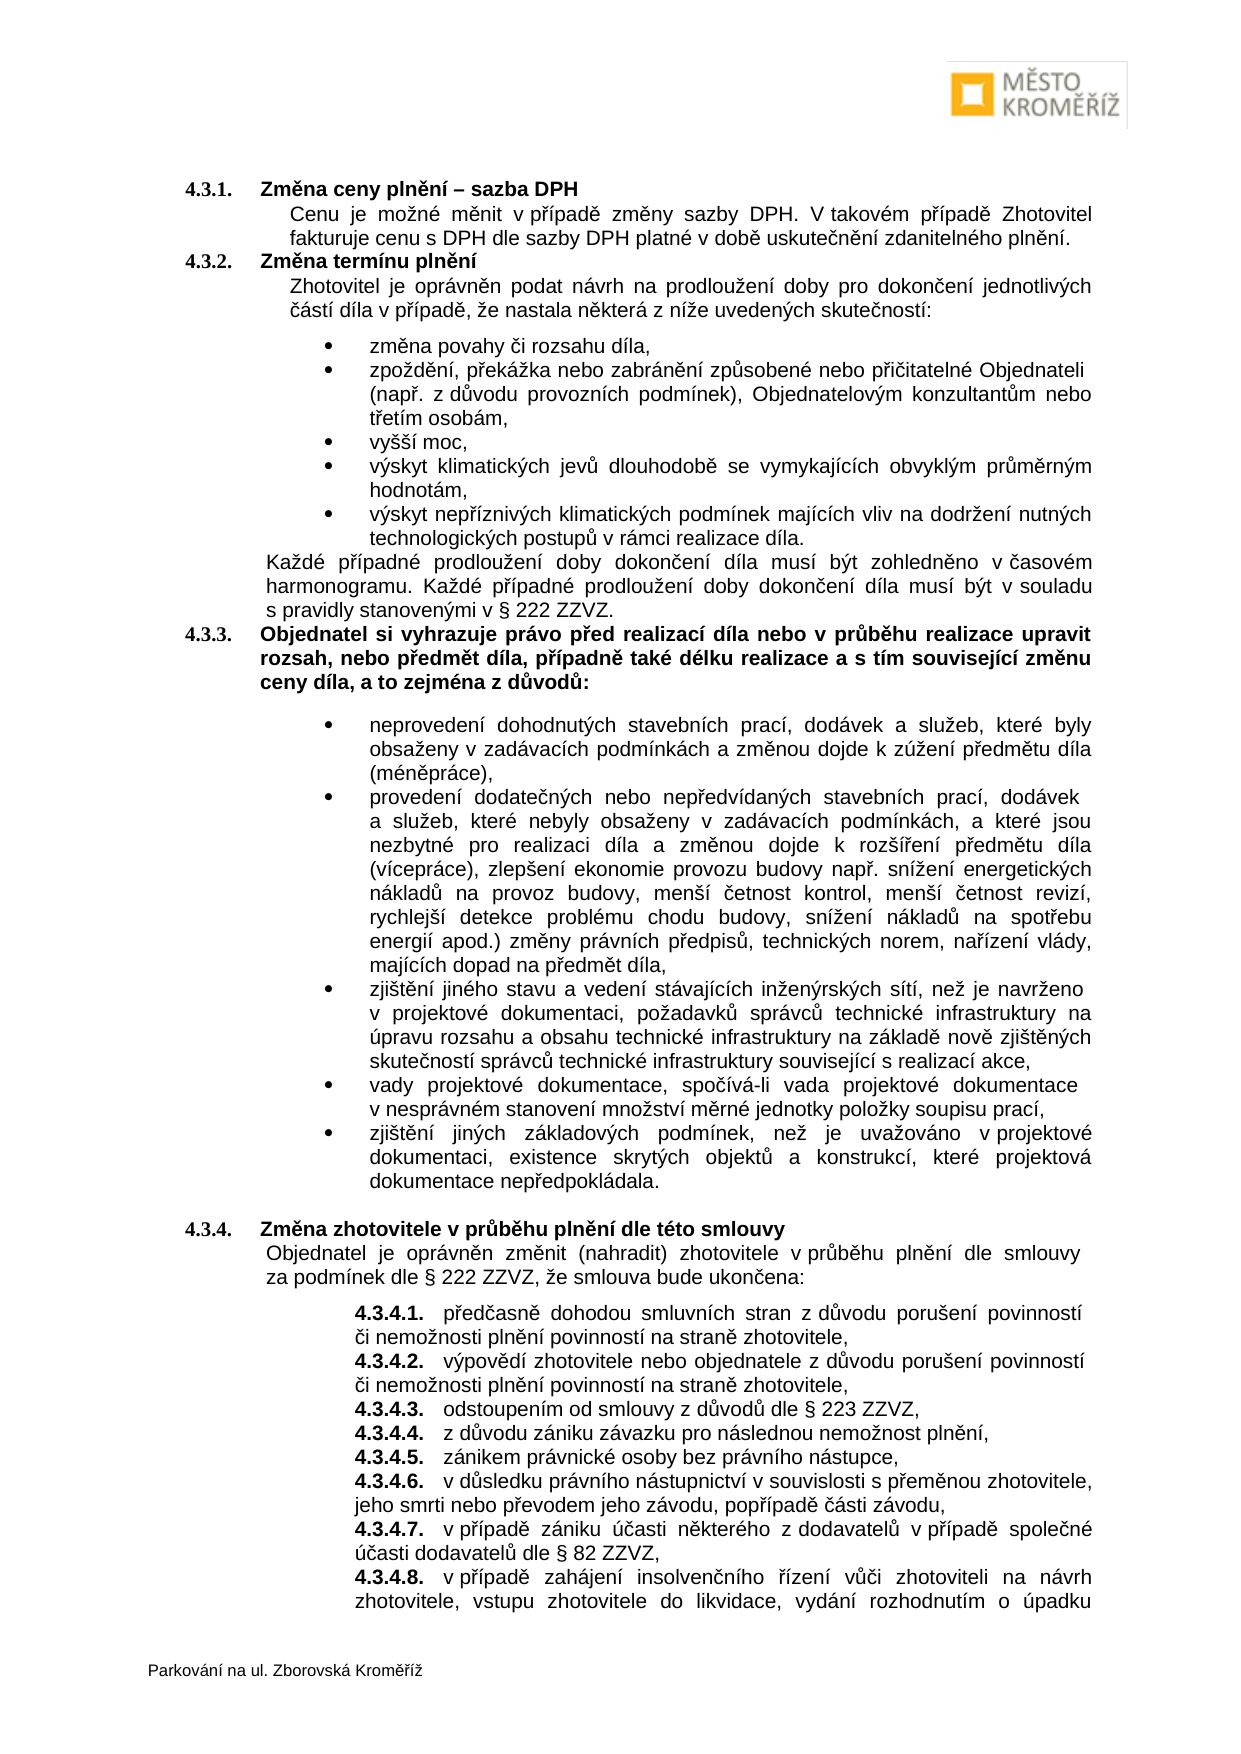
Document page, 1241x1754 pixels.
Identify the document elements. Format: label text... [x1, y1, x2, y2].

list vyšší moc, [325, 430, 1092, 454]
list odstoupením od smlouvy z důvodů dle § 223 ZZVZ, [354, 1397, 1092, 1421]
list výskyt nepříznivých klimatických podmínek majících vliv na dodržení nutných technologických postupů v rámci realizace díla. [325, 502, 1092, 550]
list vady projektové dokumentace, spočívá-li vada projektové dokumentace v nesprávném stanovení množství měrné jednotky položky soupisu prací, [325, 1072, 1092, 1121]
list zpoždění, překážka nebo zabránění způsobené nebo přičitatelné Objednateli (např. z důvodu provozních podmínek), Objednatelovým konzultantům nebo třetím osobám, [325, 358, 1092, 430]
list neprovedení dohodnutých stavebních prací, dodávek a služeb, které byly obsaženy v zadávacích podmínkách a změnou dojde k zúžení předmětu díla (méněpráce), [325, 713, 1092, 785]
list z důvodu zániku závazku pro následnou nemožnost plnění, [354, 1421, 1092, 1445]
list zjištění jiného stavu a vedení stávajících inženýrských sítí, než je navrženo v projektové dokumentaci, požadavků správců technické infrastruktury na úpravu rozsahu a obsahu technické infrastruktury na základě nově zjištěných skutečností správců technické infrastruktury související s realizací akce, [325, 977, 1092, 1072]
list Objednatel je oprávněn změnit (nahradit) zhotovitele v průběhu plnění dle smlouvy za podmínek dle § 222 ZZVZ, že smlouva bude ukončena: [266, 1241, 1092, 1288]
list Změna zhotovitele v průběhu plnění dle této smlouvy [185, 1216, 1092, 1241]
list v důsledku právního nástupnictví v souvislosti s přeměnou zhotovitele, jeho smrti nebo převodem jeho závodu, popřípadě části závodu, [354, 1469, 1092, 1517]
list výskyt klimatických jevů dlouhodobě se vymykajících obvyklým průměrným hodnotám, [325, 454, 1092, 502]
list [354, 1564, 1092, 1612]
list zjištění jiných základových podmínek, než je uvažováno v projektové dokumentaci, existence skrytých objektů a konstrukcí, které projektová dokumentace nepředpokládala. [325, 1121, 1092, 1192]
list změna povahy či rozsahu díla, [325, 334, 1092, 358]
list Objednatel si vyhrazuje právo před realizací díla nebo v průběhu realizace upravit rozsah, nebo předmět díla, případně také délku realizace a s tím související změnu ceny díla, a to zejména z důvodů: [185, 622, 1092, 694]
list předčasně dohodou smluvních stran z důvodu porušení povinností či nemožnosti plnění povinností na straně zhotovitele, [354, 1301, 1092, 1349]
list Změna termínu plnění [185, 249, 1092, 273]
text Každé případné prodloužení doby dokončení díla musí být zohledněno v časovém harmonogramu. Každé případné prodloužení doby dokončení díla musí být v souladu s pravidly stanovenými v § 222 ZZVZ. [266, 550, 1092, 622]
list v případě zániku účasti některého z dodavatelů v případě společné účasti dodavatelů dle § 82 ZZVZ, [354, 1517, 1092, 1564]
list Cenu je možné měnit v případě změny sazby DPH. V takovém případě Zhotovitel fakturuje cenu s DPH dle sazby DPH platné v době uskutečnění zdanitelného plnění. [289, 201, 1092, 249]
list Zhotovitel je oprávněn podat návrh na prodloužení doby pro dokončení jednotlivých částí díla v případě, že nastala některá z níže uvedených skutečností: [289, 273, 1092, 321]
list provedení dodatečných nebo nepředvídaných stavebních prací, dodávek a služeb, které nebyly obsaženy v zadávacích podmínkách, a které jsou nezbytné pro realizaci díla a změnou dojde k rozšíření předmětu díla (vícepráce), zlepšení ekonomie provozu budovy např. snížení energetických nákladů na provoz budovy, menší četnost kontrol, menší četnost revizí, rychlejší detekce problému chodu budovy, snížení nákladů na spotřebu energií apod.) změny právních předpisů, technických norem, nařízení vlády, majících dopad na předmět díla, [325, 785, 1092, 977]
list zánikem právnické osoby bez právního nástupce, [354, 1445, 1092, 1469]
picture [946, 61, 1129, 129]
list výpovědí zhotovitele nebo objednatele z důvodu porušení povinností či nemožnosti plnění povinností na straně zhotovitele, [354, 1349, 1092, 1397]
list Změna ceny plnění – sazba DPH [185, 177, 1092, 201]
